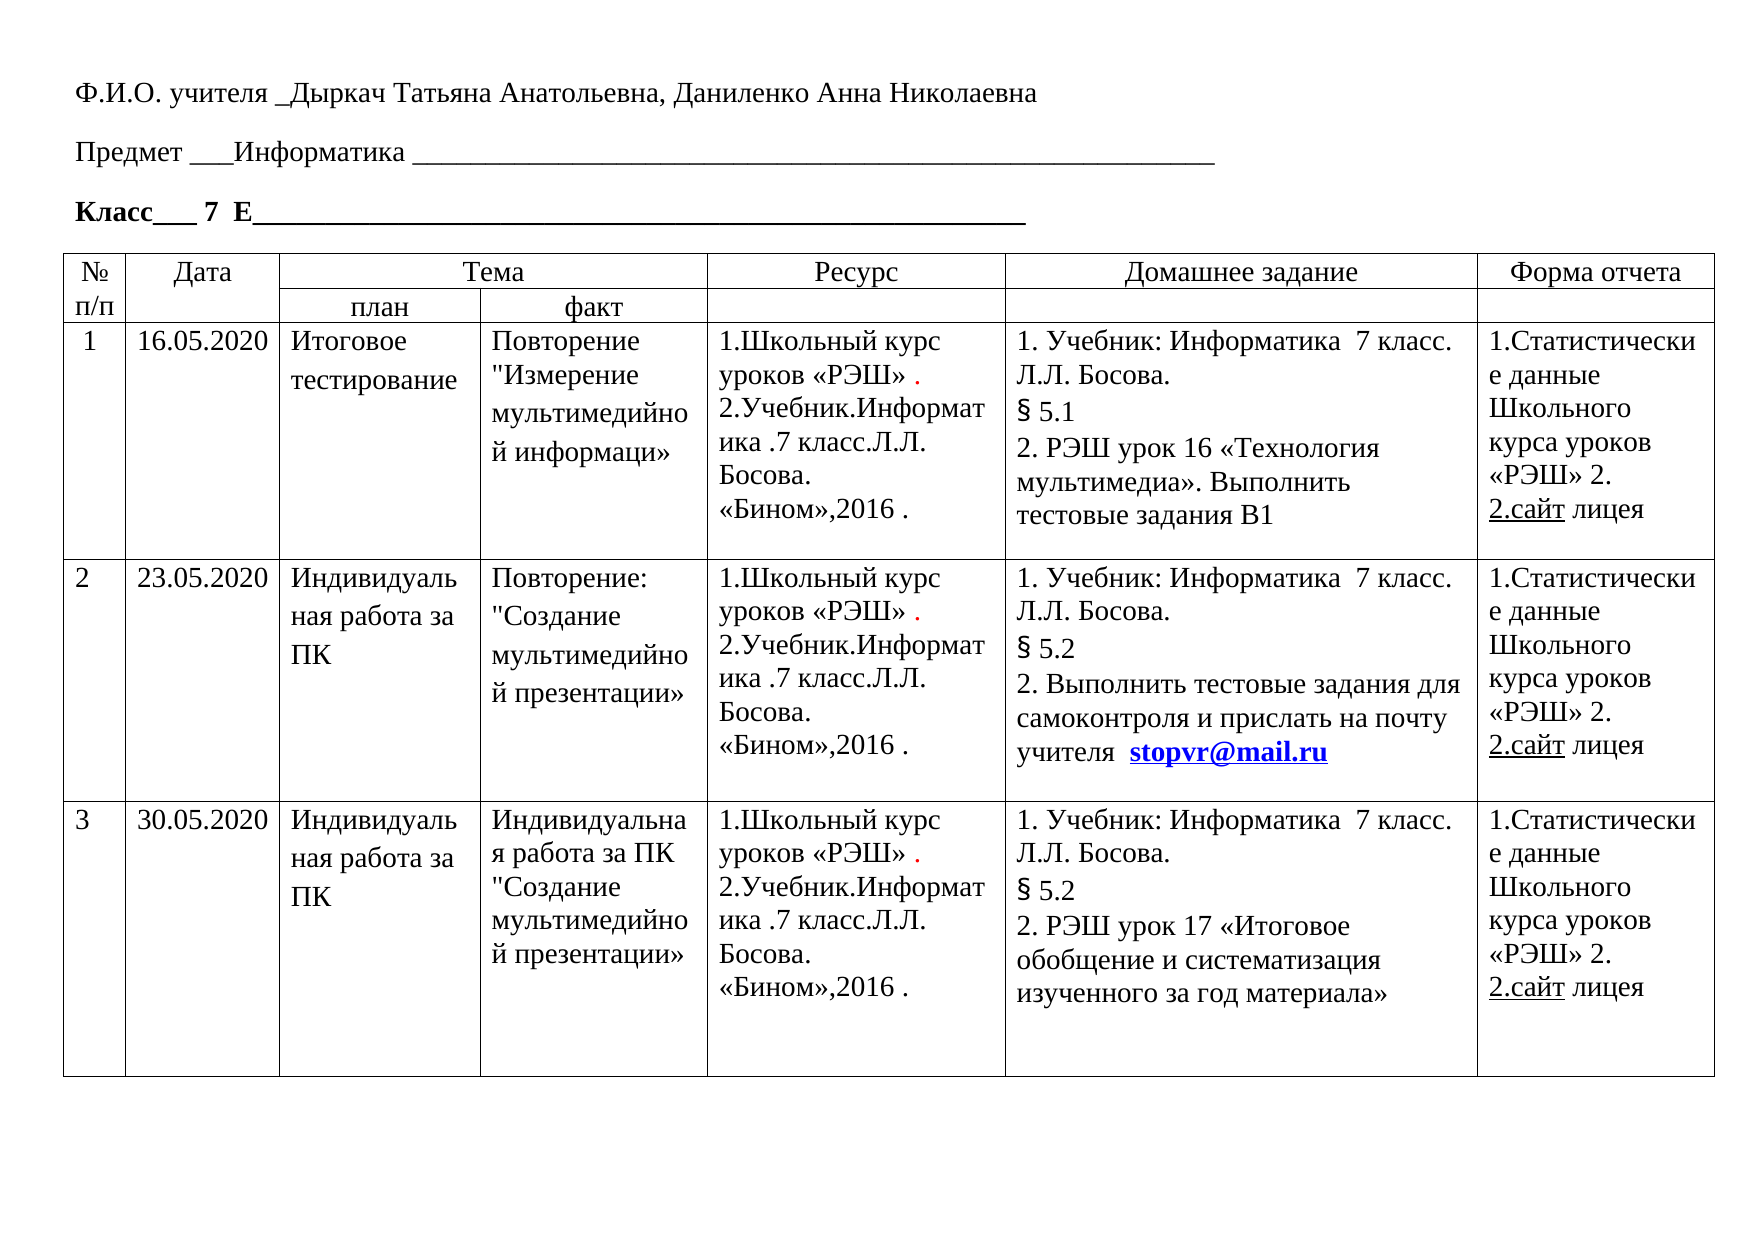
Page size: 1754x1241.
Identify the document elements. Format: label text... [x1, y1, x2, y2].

table_cell 1.Статистические данные Школьного курса уроков «РЭШ» 2. 2.сайт лицея [1478, 560, 1714, 801]
table_header Дата [126, 254, 279, 322]
table_cell факт [481, 289, 707, 322]
table_cell 3 [64, 802, 125, 1076]
table_cell 1 [64, 323, 125, 559]
table_header Домашнее задание [1006, 254, 1477, 288]
table_cell 16.05.2020 [126, 323, 279, 559]
table_cell 1.Школьный курс уроков «РЭШ» . 2.Учебник.Информатика .7 класс.Л.Л. Босова. «Бином»,2016 . [708, 560, 1005, 801]
text Класс___ 7 Е_____________________________________________________ [75, 194, 1665, 227]
table_cell Индивидуальная работа за ПК [280, 802, 480, 1076]
table_cell 1.Школьный курс уроков «РЭШ» . 2.Учебник.Информатика .7 класс.Л.Л. Босова. «Бином»,2016 . [708, 323, 1005, 559]
table_cell Повторение "Измерение мультимедийной информаци» [481, 323, 707, 559]
table_cell 1.Школьный курс уроков «РЭШ» . 2.Учебник.Информатика .7 класс.Л.Л. Босова. «Бином»,2016 . [708, 802, 1005, 1076]
table_cell 1.Статистические данные Школьного курса уроков «РЭШ» 2. 2.сайт лицея [1478, 323, 1714, 559]
table_cell 1. Учебник: Информатика 7 класс. Л.Л. Босова. § 5.2 2. РЭШ урок 17 «Итоговое обобщение и систематизация изученного за год материала» [1006, 802, 1477, 1076]
table_header Ресурс [708, 254, 1005, 288]
table_cell 30.05.2020 [126, 802, 279, 1076]
table_cell [1478, 289, 1714, 322]
table_cell Индивидуальная работа за ПК [280, 560, 480, 801]
text Ф.И.О. учителя _Дыркач Татьяна Анатольевна, Даниленко Анна Николаевна [75, 75, 1665, 108]
table_cell план [280, 289, 480, 322]
table_cell 2 [64, 560, 125, 801]
table_cell Индивидуальная работа за ПК "Создание мультимедийной презентации» [481, 802, 707, 1076]
table_header № п/п [64, 254, 125, 322]
table_cell Повторение: "Создание мультимедийной презентации» [481, 560, 707, 801]
table_cell 1.Статистические данные Школьного курса уроков «РЭШ» 2. 2.сайт лицея [1478, 802, 1714, 1076]
table_cell 1. Учебник: Информатика 7 класс. Л.Л. Босова. § 5.2 2. Выполнить тестовые задания для самоконтроля и прислать на почту учителя stopvr@mail.ru [1006, 560, 1477, 801]
table_cell 1. Учебник: Информатика 7 класс. Л.Л. Босова. § 5.1 2. РЭШ урок 16 «Технология мультимедиа». Выполнить тестовые задания В1 [1006, 323, 1477, 559]
table_header Тема [280, 254, 707, 288]
table_cell 23.05.2020 [126, 560, 279, 801]
table_cell [708, 289, 1005, 322]
table_cell Итоговое тестирование [280, 323, 480, 559]
table_header Форма отчета [1478, 254, 1714, 288]
text Предмет ___Информатика _______________________________________________________ [75, 134, 1665, 168]
table_cell [1006, 289, 1477, 322]
